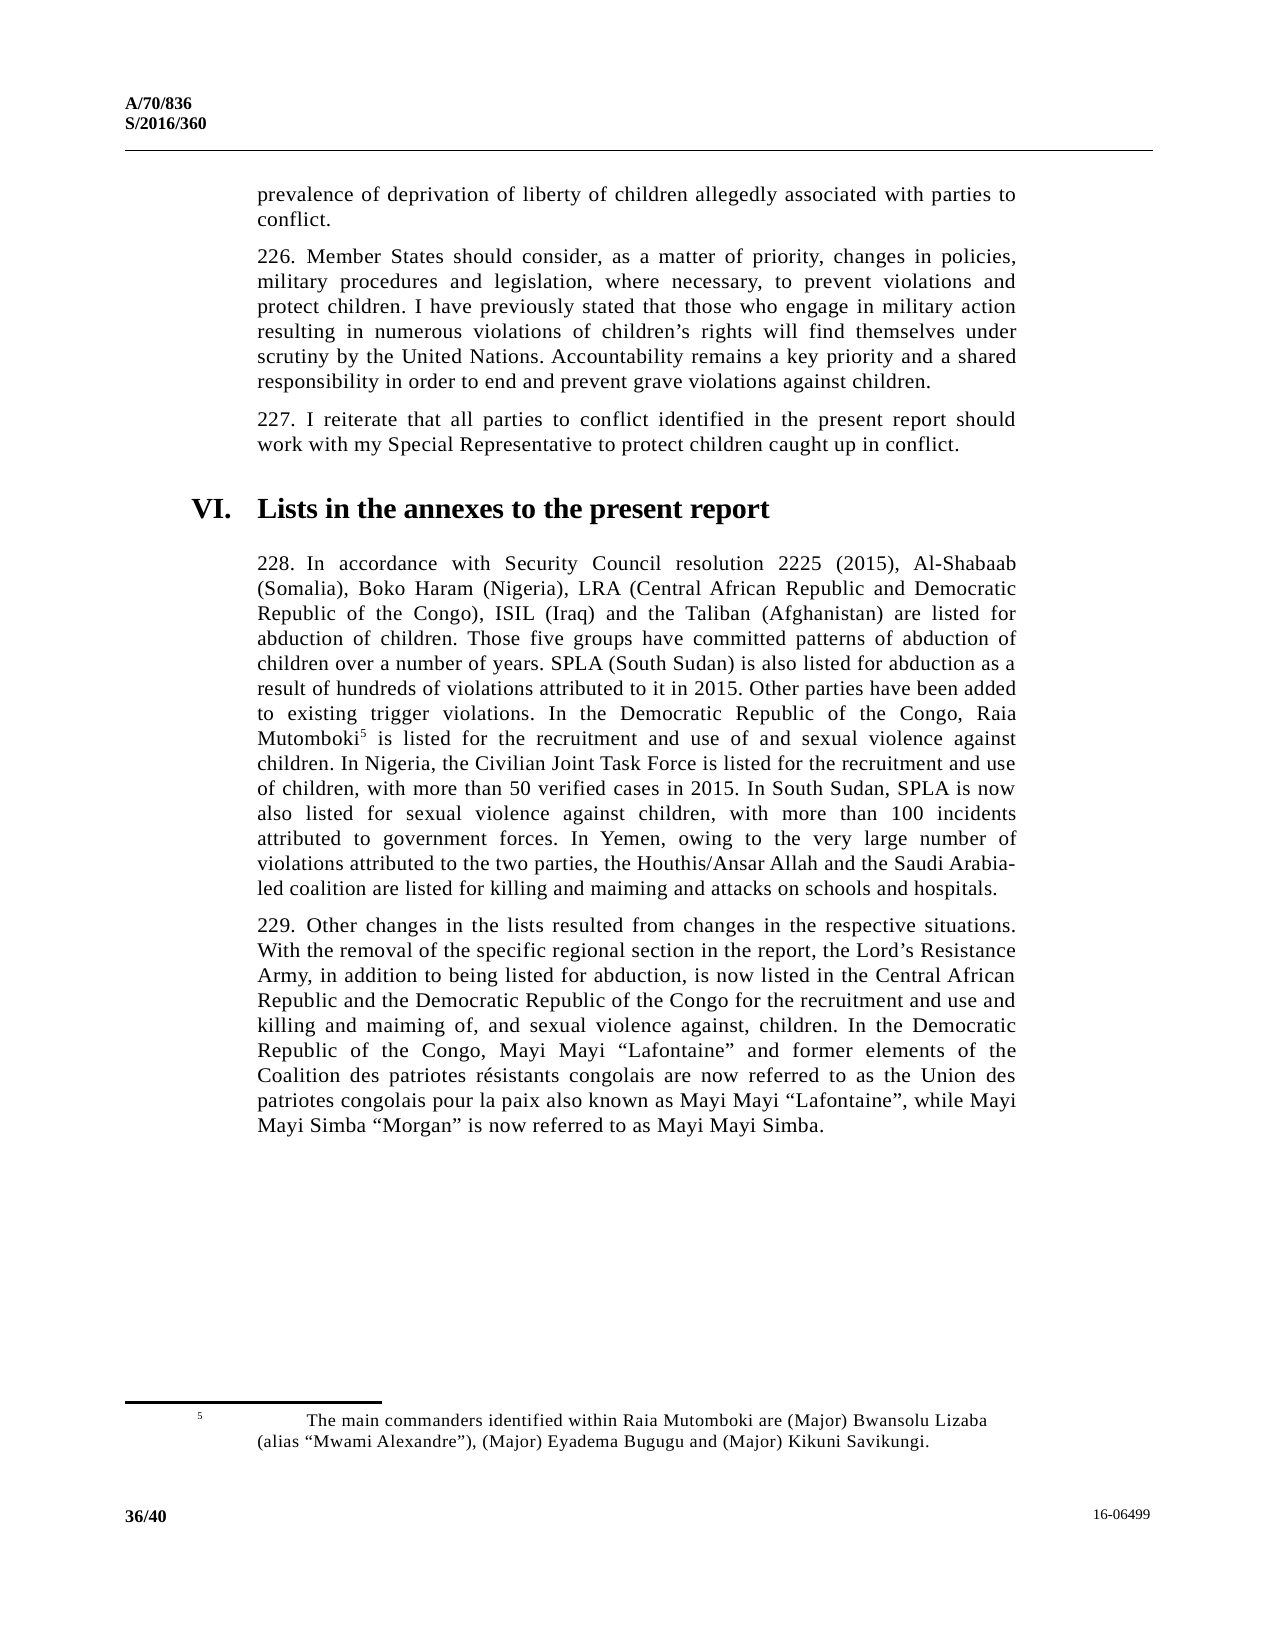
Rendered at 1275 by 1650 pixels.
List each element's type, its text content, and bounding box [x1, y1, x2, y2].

text 227. I reiterate that all parties to conflict identified in the present report should work with my Special Representative to protect children caught up in conflict. [257, 406, 1018, 456]
text VI. Lists in the annexes to the present report [125, 494, 1019, 525]
text 226. Member States should consider, as a matter of priority, changes in policies, military procedures and legislation, where necessary, to prevent violations and protect children. I have previously stated that those who engage in military action resulting in numerous violations of children’s rights will find themselves under scrutiny by the United Nations. Accountability remains a key priority and a shared responsibility in order to end and prevent grave violations against children. [257, 244, 1018, 394]
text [257, 181, 1018, 231]
text 228. In accordance with Security Council resolution 2225 (2015), Al-Shabaab (Somalia), Boko Haram (Nigeria), LRA (Central African Republic and Democratic Republic of the Congo), ISIL (Iraq) and the Taliban (Afghanistan) are listed for abduction of children. Those five groups have committed patterns of abduction of children over a number of years. SPLA (South Sudan) is also listed for abduction as a result of hundreds of violations attributed to it in 2015. Other parties have been added to existing trigger violations. In the Democratic Republic of the Congo, Raia Mutomboki is listed for the recruitment and use of and sexual violence against children. In Nigeria, the Civilian Joint Task Force is listed for the recruitment and use of children, with more than 50 verified cases in 2015. In South Sudan, SPLA is now also listed for sexual violence against children, with more than 100 incidents attributed to government forces. In Yemen, owing to the very large number of violations attributed to the two parties, the Houthis/Ansar Allah and the Saudi Arabia-led coalition are listed for killing and maiming and attacks on schools and hospitals. [257, 550, 1018, 900]
text 229. Other changes in the lists resulted from changes in the respective situations. With the removal of the specific regional section in the report, the Lord’s Resistance Army, in addition to being listed for abduction, is now listed in the Central African Republic and the Democratic Republic of the Congo for the recruitment and use and killing and maiming of, and sexual violence against, children. In the Democratic Republic of the Congo, Mayi Mayi “Lafontaine” and former elements of the Coalition des patriotes résistants congolais are now referred to as the Union des patriotes congolais pour la paix also known as Mayi Mayi “Lafontaine”, while Mayi Mayi Simba “Morgan” is now referred to as Mayi Mayi Simba. [257, 913, 1018, 1138]
